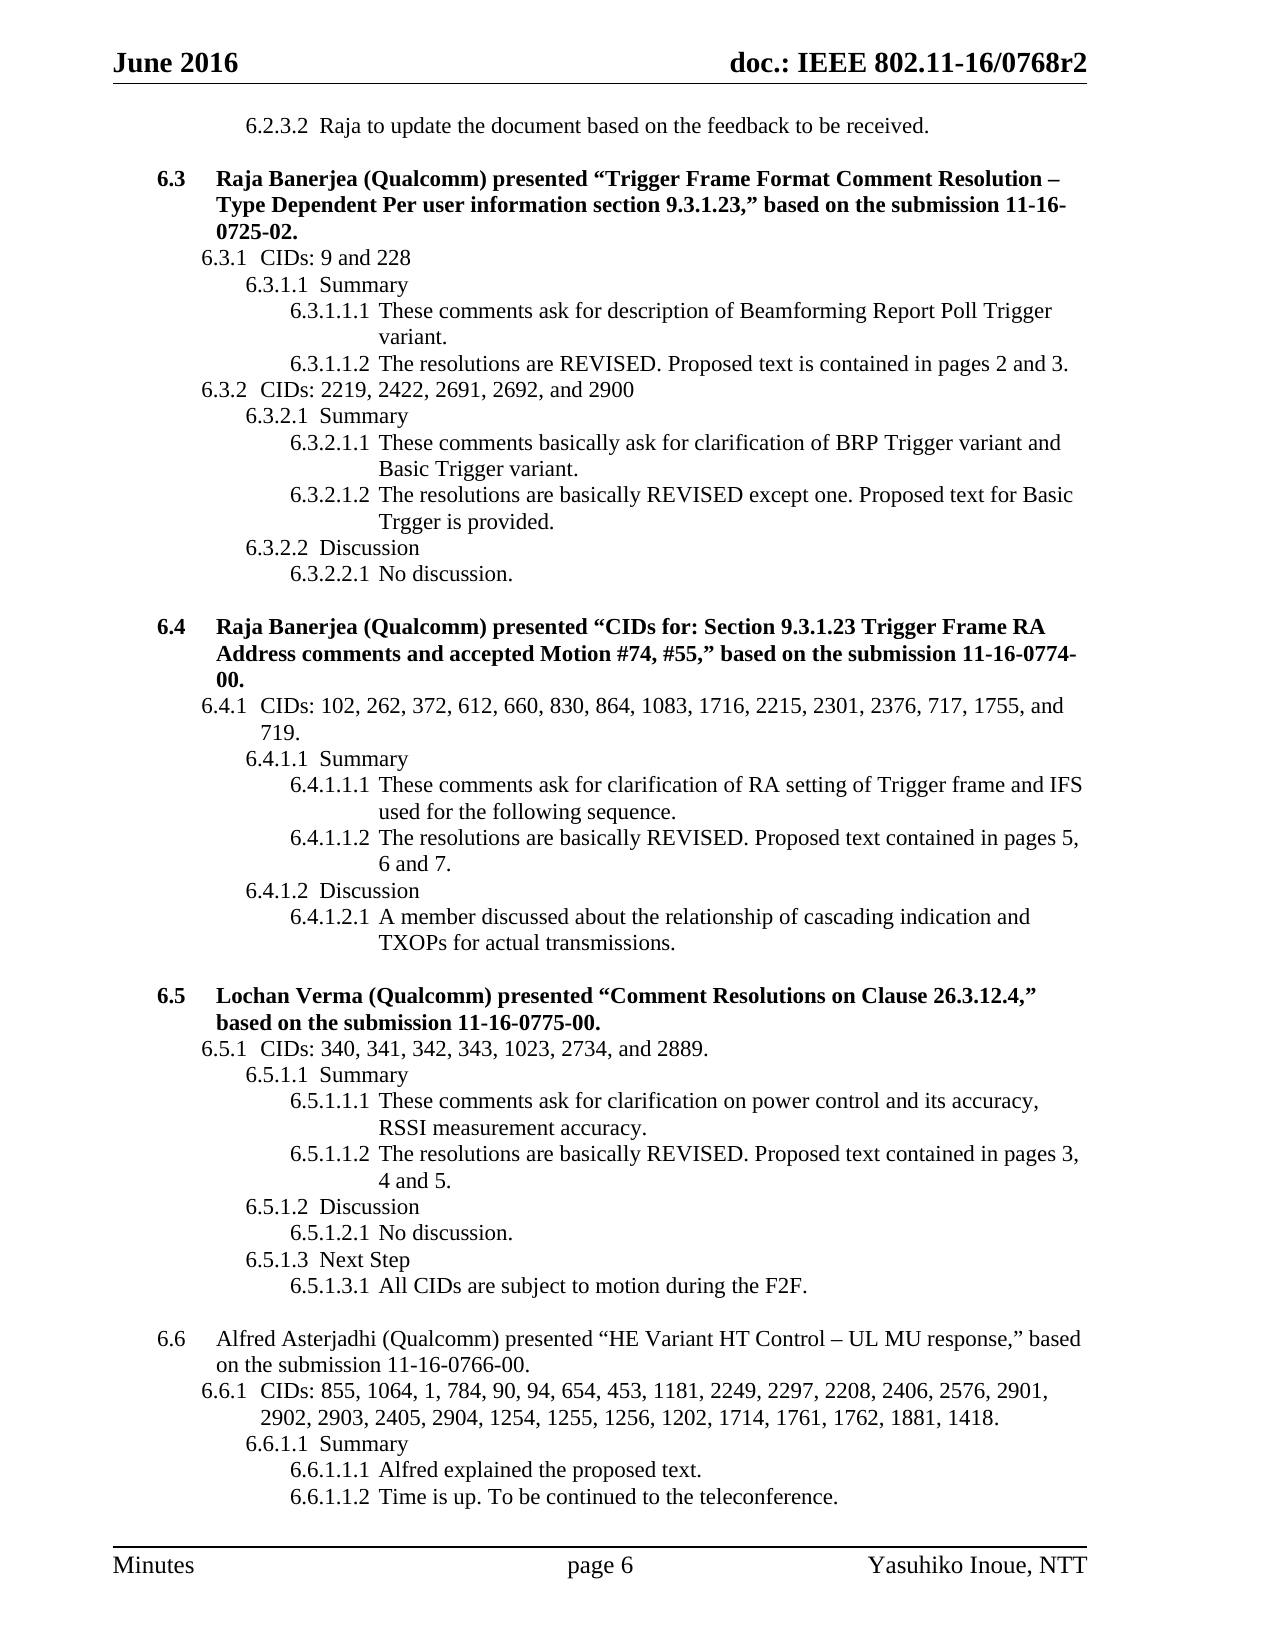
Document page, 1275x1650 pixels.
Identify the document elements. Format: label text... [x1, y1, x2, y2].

list Raja Banerjea (Qualcomm) presented “CIDs for: Section 9.3.1.23 Trigger Frame RA Address comments and accepted Motion #74, #55,” based on the submission 11-16-0774-00. [157, 613, 1087, 692]
list Time is up. To be continued to the teleconference. [290, 1483, 1087, 1509]
list CIDs: 9 and 228 [201, 244, 1087, 271]
list Summary [245, 1430, 1087, 1457]
list No discussion. [290, 561, 1087, 587]
list Next Step [245, 1246, 1087, 1272]
list These comments ask for clarification of RA setting of Trigger frame and IFS used for the following sequence. [290, 771, 1087, 824]
list Discussion [245, 1193, 1087, 1219]
list Summary [245, 271, 1087, 297]
list Summary [245, 1061, 1087, 1088]
list The resolutions are basically REVISED. Proposed text contained in pages 3, 4 and 5. [290, 1140, 1087, 1193]
list CIDs: 102, 262, 372, 612, 660, 830, 864, 1083, 1716, 2215, 2301, 2376, 717, 1755, and 719. [201, 692, 1087, 745]
list These comments ask for description of Beamforming Report Poll Trigger variant. [290, 297, 1087, 350]
list Alfred explained the proposed text. [290, 1457, 1087, 1483]
list Lochan Verma (Qualcomm) presented “Comment Resolutions on Clause 26.3.12.4,” based on the submission 11-16-0775-00. [157, 982, 1087, 1035]
list The resolutions are REVISED. Proposed text is contained in pages 2 and 3. [290, 350, 1087, 376]
list These comments basically ask for clarification of BRP Trigger variant and Basic Trigger variant. [290, 429, 1087, 481]
list Summary [245, 745, 1087, 771]
list CIDs: 855, 1064, 1, 784, 90, 94, 654, 453, 1181, 2249, 2297, 2208, 2406, 2576, 2901, 2902, 2903, 2405, 2904, 1254, 1255, 1256, 1202, 1714, 1761, 1762, 1881, 1418. [201, 1377, 1087, 1430]
list Raja Banerjea (Qualcomm) presented “Trigger Frame Format Comment Resolution – Type Dependent Per user information section 9.3.1.23,” based on the submission 11-16-0725-02. [157, 165, 1087, 244]
list Alfred Asterjadhi (Qualcomm) presented “HE Variant HT Control – UL MU response,” based on the submission 11-16-0766-00. [157, 1325, 1087, 1377]
list No discussion. [290, 1219, 1087, 1246]
list All CIDs are subject to motion during the F2F. [290, 1272, 1087, 1298]
list CIDs: 340, 341, 342, 343, 1023, 2734, and 2889. [201, 1035, 1087, 1061]
list These comments ask for clarification on power control and its accuracy, RSSI measurement accuracy. [290, 1088, 1087, 1140]
list The resolutions are basically REVISED. Proposed text contained in pages 5, 6 and 7. [290, 824, 1087, 877]
list The resolutions are basically REVISED except one. Proposed text for Basic Trgger is provided. [290, 481, 1087, 534]
list A member discussed about the relationship of cascading indication and TXOPs for actual transmissions. [290, 903, 1087, 956]
list Discussion [245, 534, 1087, 561]
list Discussion [245, 877, 1087, 903]
list Raja to update the document based on the feedback to be received. [245, 112, 1087, 139]
list CIDs: 2219, 2422, 2691, 2692, and 2900 [201, 376, 1087, 402]
list Summary [245, 402, 1087, 429]
